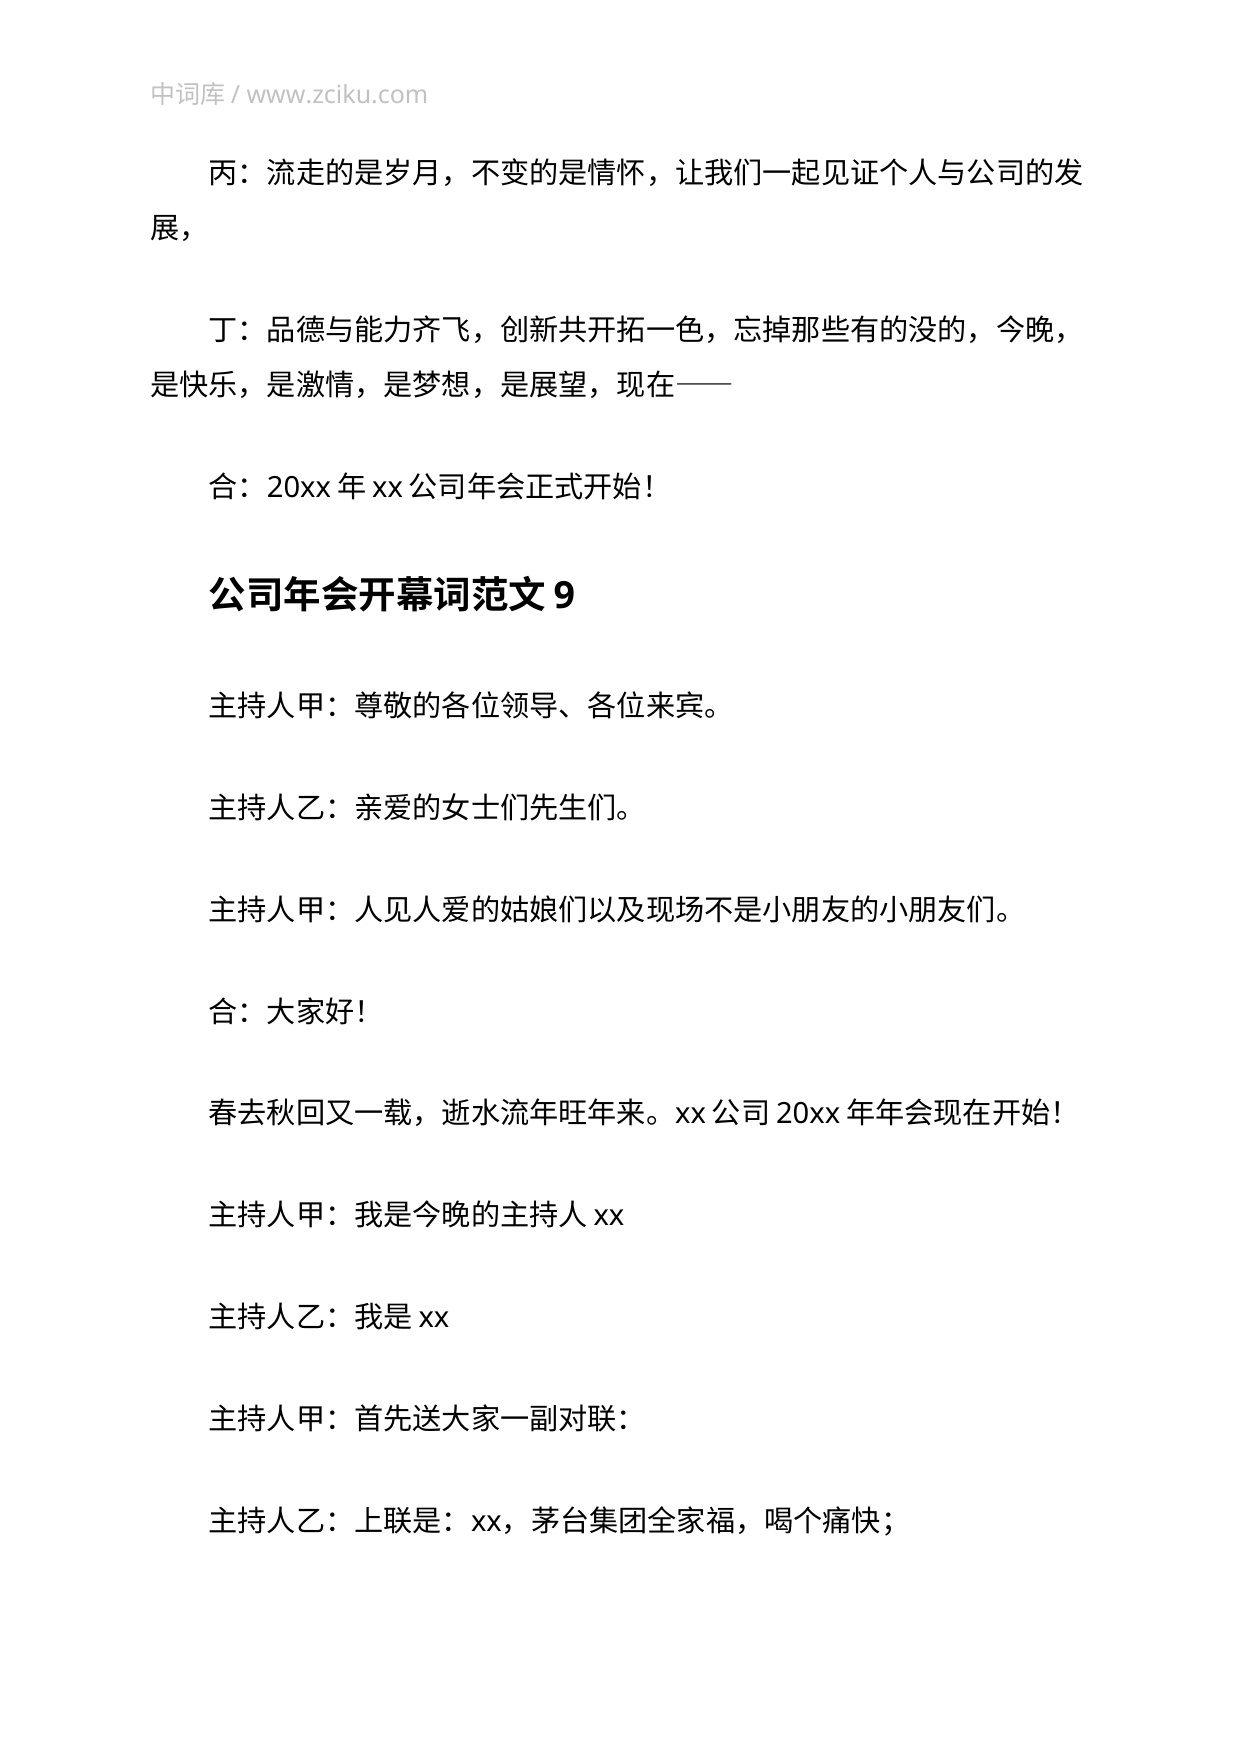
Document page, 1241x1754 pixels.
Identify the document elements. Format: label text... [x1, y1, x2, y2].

text 主持人乙：亲爱的女士们先生们。 [150, 785, 1090, 827]
text 公司年会开幕词范文9 [150, 565, 1090, 620]
text 合：20xx年xx公司年会正式开始！ [150, 463, 1090, 506]
text 春去秋回又一载，逝水流年旺年来。xx公司20xx年年会现在开始！ [150, 1090, 1090, 1132]
text 合：大家好！ [150, 988, 1090, 1031]
text 主持人甲：首先送大家一副对联： [150, 1396, 1090, 1438]
text 丁：品德与能力齐飞，创新共开拓一色，忘掉那些有的没的，今晚，是快乐，是激情，是梦想，是展望，现在—— [150, 307, 1090, 404]
text 主持人乙：我是xx [150, 1294, 1090, 1336]
text 主持人甲：我是今晚的主持人xx [150, 1192, 1090, 1234]
text 主持人乙：上联是：xx，茅台集团全家福，喝个痛快； [150, 1498, 1090, 1540]
text 主持人甲：人见人爱的姑娘们以及现场不是小朋友的小朋友们。 [150, 886, 1090, 929]
text 主持人甲：尊敬的各位领导、各位来宾。 [150, 683, 1090, 725]
text 丙：流走的是岁月，不变的是情怀，让我们一起见证个人与公司的发展， [150, 150, 1090, 247]
